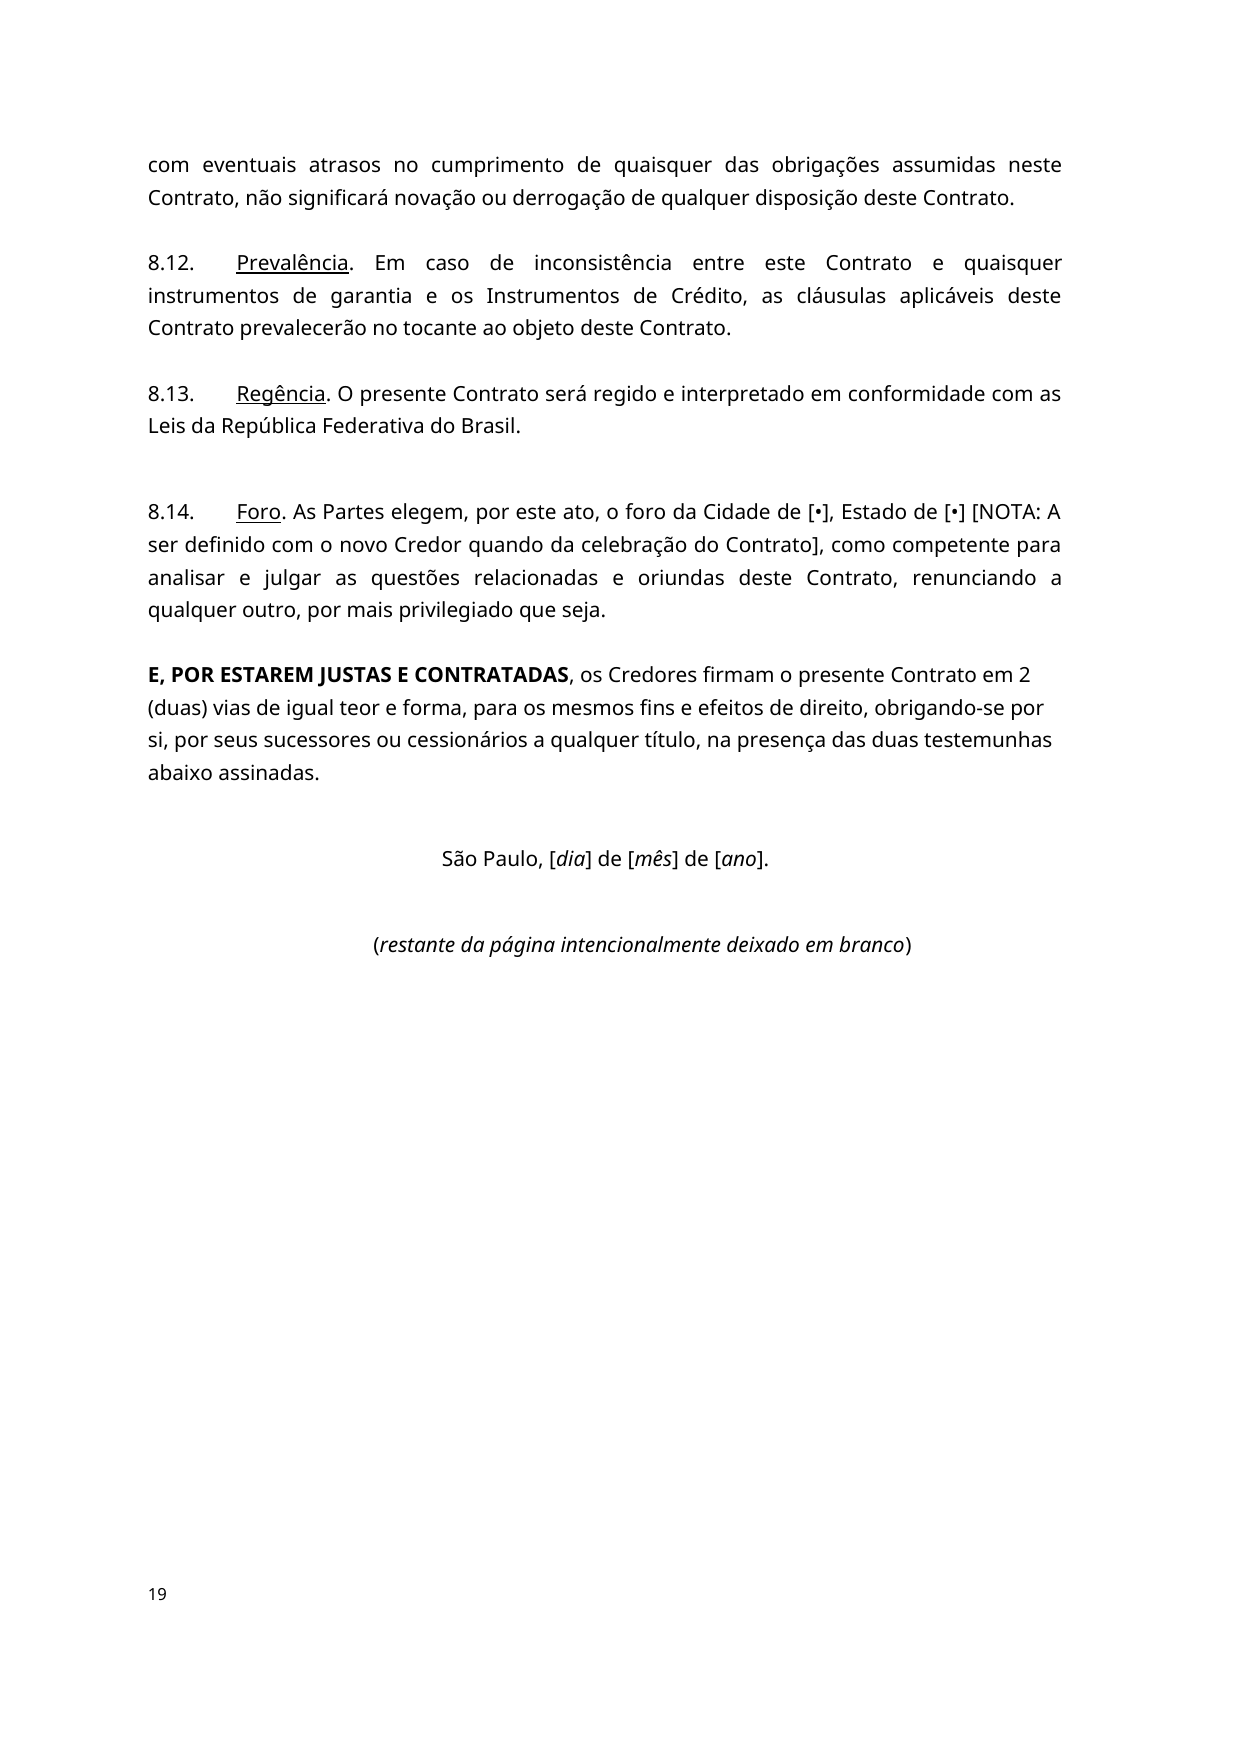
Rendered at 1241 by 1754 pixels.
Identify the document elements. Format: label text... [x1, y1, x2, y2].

text São Paulo, [dia] de [mês] de [ano]. [148, 844, 1063, 873]
list Foro. As Partes elegem, por este ato, o foro da Cidade de [•], Estado de [•] [NOTA: A ser definido com o novo Credor quando da celebração do Contrato], como competente para analisar e julgar as questões relacionadas e oriundas deste Contrato, renunciando a qualquer outro, por mais privilegiado que seja. [148, 497, 1063, 624]
text E, POR ESTAREM JUSTAS E CONTRATADAS, os Credores firmam o presente Contrato em 2 (duas) vias de igual teor e forma, para os mesmos fins e efeitos de direito, obrigando-se por si, por seus sucessores ou cessionários a qualquer título, na presença das duas testemunhas abaixo assinadas. [148, 660, 1063, 787]
list Prevalência. Em caso de inconsistência entre este Contrato e quaisquer instrumentos de garantia e os Instrumentos de Crédito, as cláusulas aplicáveis deste Contrato prevalecerão no tocante ao objeto deste Contrato. [148, 248, 1063, 342]
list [148, 151, 1063, 212]
list Regência. O presente Contrato será regido e interpretado em conformidade com as Leis da República Federativa do Brasil. [148, 379, 1063, 440]
text (restante da página intencionalmente deixado em branco) [148, 930, 1063, 959]
